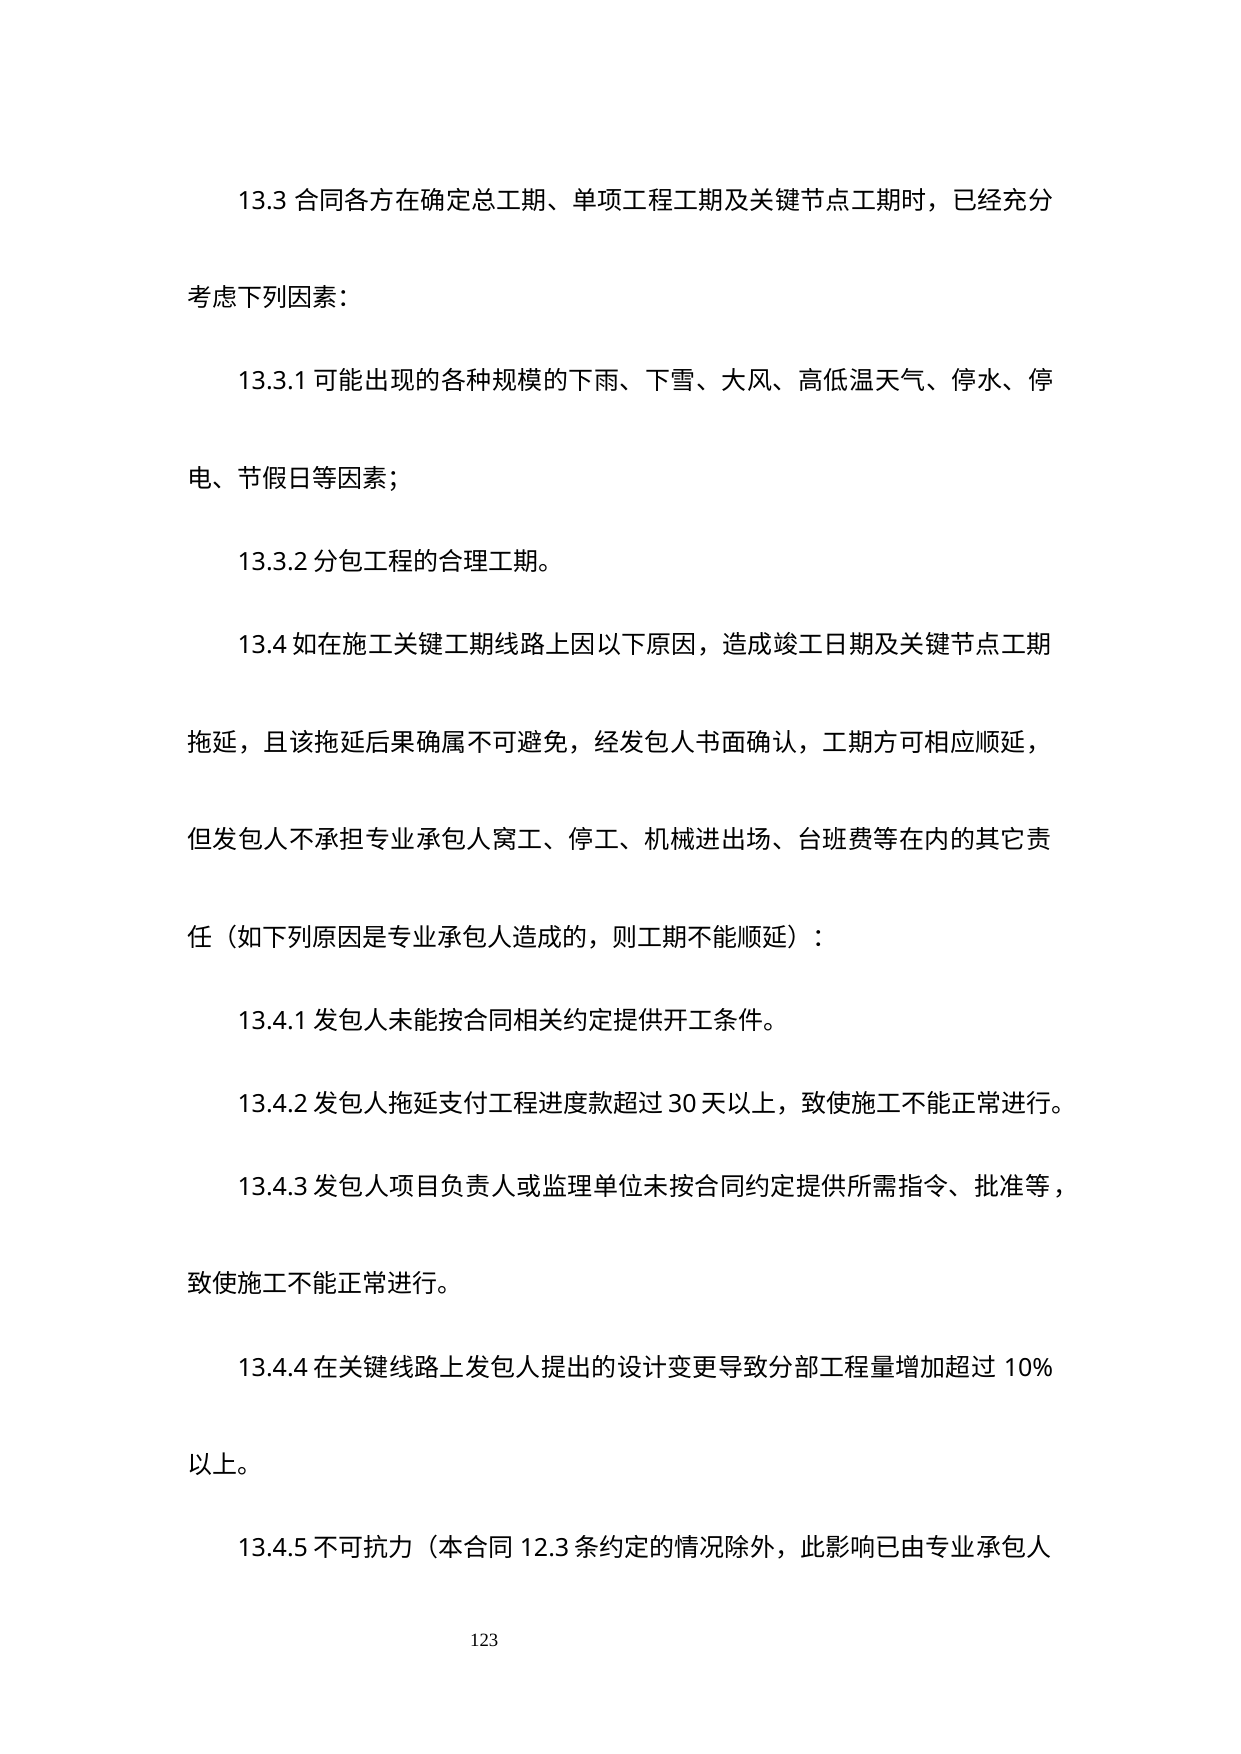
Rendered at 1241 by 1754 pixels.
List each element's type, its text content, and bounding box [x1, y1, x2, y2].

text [187, 1513, 1053, 1578]
text 13.4.1发包人未能按合同相关约定提供开工条件。 [187, 986, 1053, 1051]
text 13.4如在施工关键工期线路上因以下原因，造成竣工日期及关键节点工期拖延，且该拖延后果确属不可避免，经发包人书面确认，工期方可相应顺延，但发包人不承担专业承包人窝工、停工、机械进出场、台班费等在内的其它责任（如下列原因是专业承包人造成的，则工期不能顺延）： [187, 610, 1053, 968]
text 13.4.3发包人项目负责人或监理单位未按合同约定提供所需指令、批准等，致使施工不能正常进行。 [187, 1152, 1053, 1314]
text 13.4.4在关键线路上发包人提出的设计变更导致分部工程量增加超过10%以上。 [187, 1333, 1053, 1495]
text 13.4.2发包人拖延支付工程进度款超过30天以上，致使施工不能正常进行。 [187, 1069, 1053, 1134]
text 13.3 合同各方在确定总工期、单项工程工期及关键节点工期时，已经充分考虑下列因素： [187, 166, 1053, 328]
text 13.3.2分包工程的合理工期。 [187, 527, 1053, 592]
text 13.3.1可能出现的各种规模的下雨、下雪、大风、高低温天气、停水、停电、节假日等因素； [187, 346, 1053, 509]
